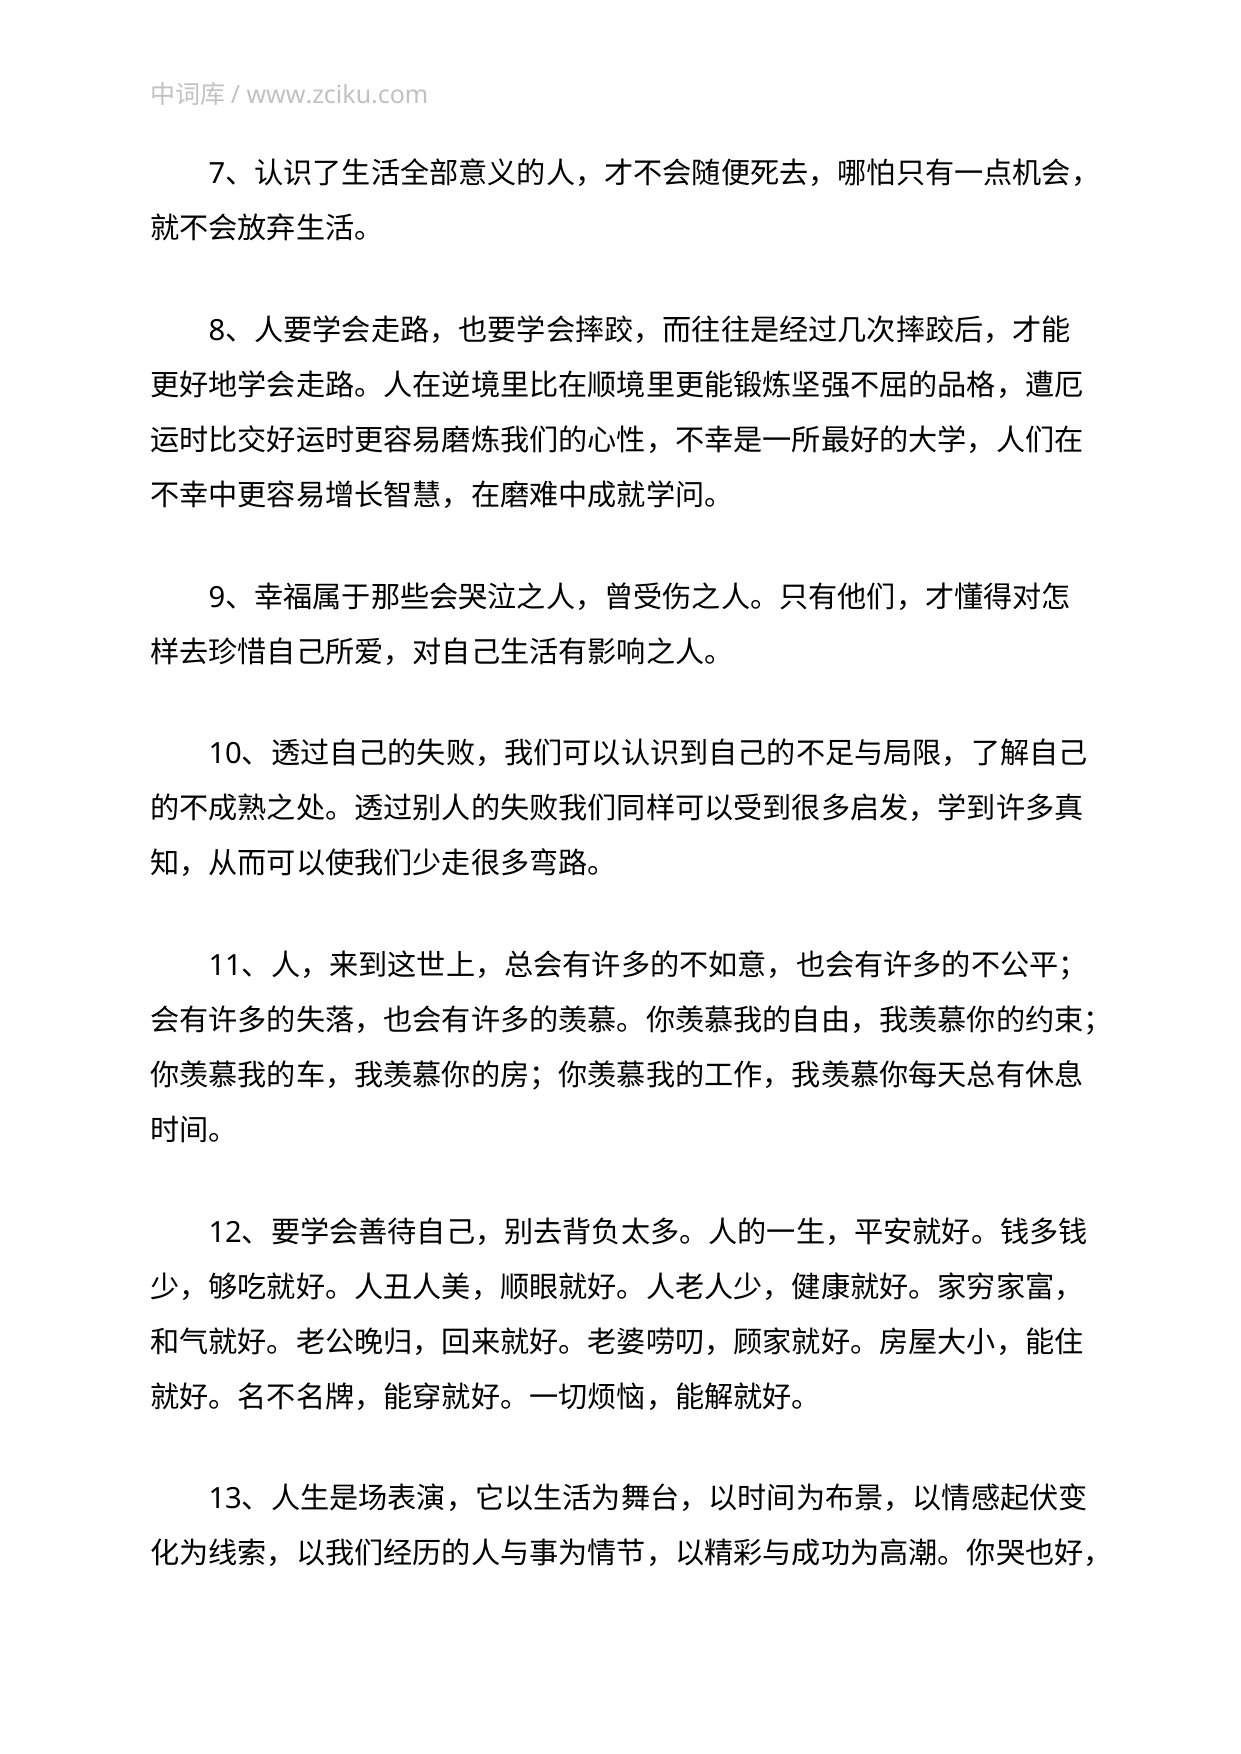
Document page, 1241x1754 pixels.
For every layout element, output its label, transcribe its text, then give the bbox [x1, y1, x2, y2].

text 8、人要学会走路，也要学会摔跤，而往往是经过几次摔跤后，才能更好地学会走路。人在逆境里比在顺境里更能锻炼坚强不屈的品格，遭厄运时比交好运时更容易磨炼我们的心性，不幸是一所最好的大学，人们在不幸中更容易增长智慧，在磨难中成就学问。 [150, 307, 1090, 514]
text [150, 1475, 1090, 1572]
text 9、幸福属于那些会哭泣之人，曾受伤之人。只有他们，才懂得对怎样去珍惜自己所爱，对自己生活有影响之人。 [150, 573, 1090, 671]
text 11、人，来到这世上，总会有许多的不如意，也会有许多的不公平；会有许多的失落，也会有许多的羡慕。你羡慕我的自由，我羡慕你的约束；你羡慕我的车，我羡慕你的房；你羡慕我的工作，我羡慕你每天总有休息时间。 [150, 942, 1090, 1149]
text 7、认识了生活全部意义的人，才不会随便死去，哪怕只有一点机会，就不会放弃生活。 [150, 150, 1090, 247]
text 12、要学会善待自己，别去背负太多。人的一生，平安就好。钱多钱少，够吃就好。人丑人美，顺眼就好。人老人少，健康就好。家穷家富，和气就好。老公晚归，回来就好。老婆唠叨，顾家就好。房屋大小，能住就好。名不名牌，能穿就好。一切烦恼，能解就好。 [150, 1208, 1090, 1415]
text 10、透过自己的失败，我们可以认识到自己的不足与局限，了解自己的不成熟之处。透过别人的失败我们同样可以受到很多启发，学到许多真知，从而可以使我们少走很多弯路。 [150, 730, 1090, 882]
